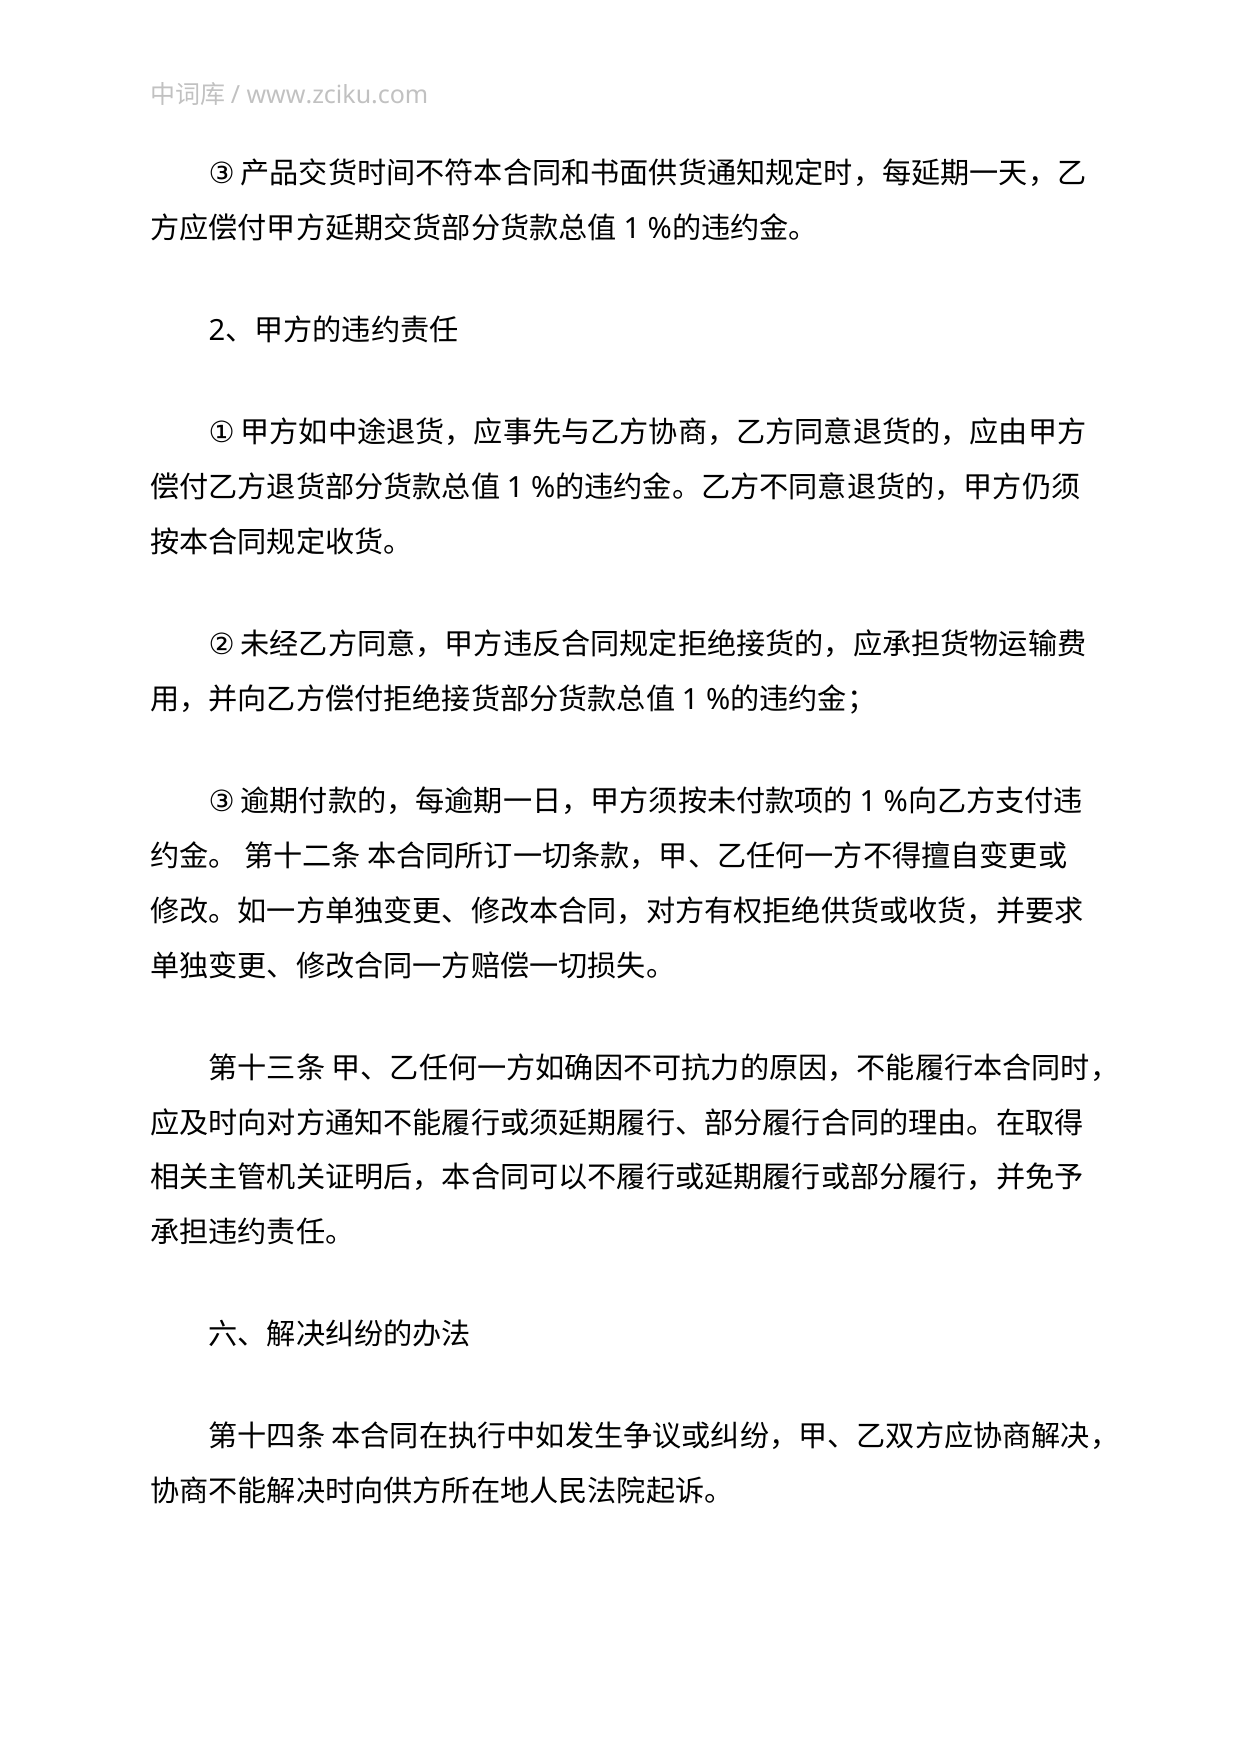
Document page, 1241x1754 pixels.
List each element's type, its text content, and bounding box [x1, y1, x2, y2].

text ③逾期付款的，每逾期一日，甲方须按未付款项的 1 %向乙方支付违约金。 第十二条 本合同所订一切条款，甲、乙任何一方不得擅自变更或修改。如一方单独变更、修改本合同，对方有权拒绝供货或收货，并要求单独变更、修改合同一方赔偿一切损失。 [150, 778, 1090, 985]
text 2、甲方的违约责任 [150, 307, 1090, 349]
text 第十三条 甲、乙任何一方如确因不可抗力的原因，不能履行本合同时，应及时向对方通知不能履行或须延期履行、部分履行合同的理由。在取得相关主管机关证明后，本合同可以不履行或延期履行或部分履行，并免予承担违约责任。 [150, 1044, 1090, 1251]
text ②未经乙方同意，甲方违反合同规定拒绝接货的，应承担货物运输费用，并向乙方偿付拒绝接货部分货款总值 1 %的违约金； [150, 621, 1090, 718]
text ①甲方如中途退货，应事先与乙方协商，乙方同意退货的，应由甲方偿付乙方退货部分货款总值 1 %的违约金。乙方不同意退货的，甲方仍须按本合同规定收货。 [150, 409, 1090, 561]
text ③产品交货时间不符本合同和书面供货通知规定时，每延期一天，乙方应偿付甲方延期交货部分货款总值 1 %的违约金。 [150, 150, 1090, 247]
text 第十四条 本合同在执行中如发生争议或纠纷，甲、乙双方应协商解决，协商不能解决时向供方所在地人民法院起诉。 [150, 1412, 1090, 1510]
text 六、解决纠纷的办法 [150, 1311, 1090, 1353]
